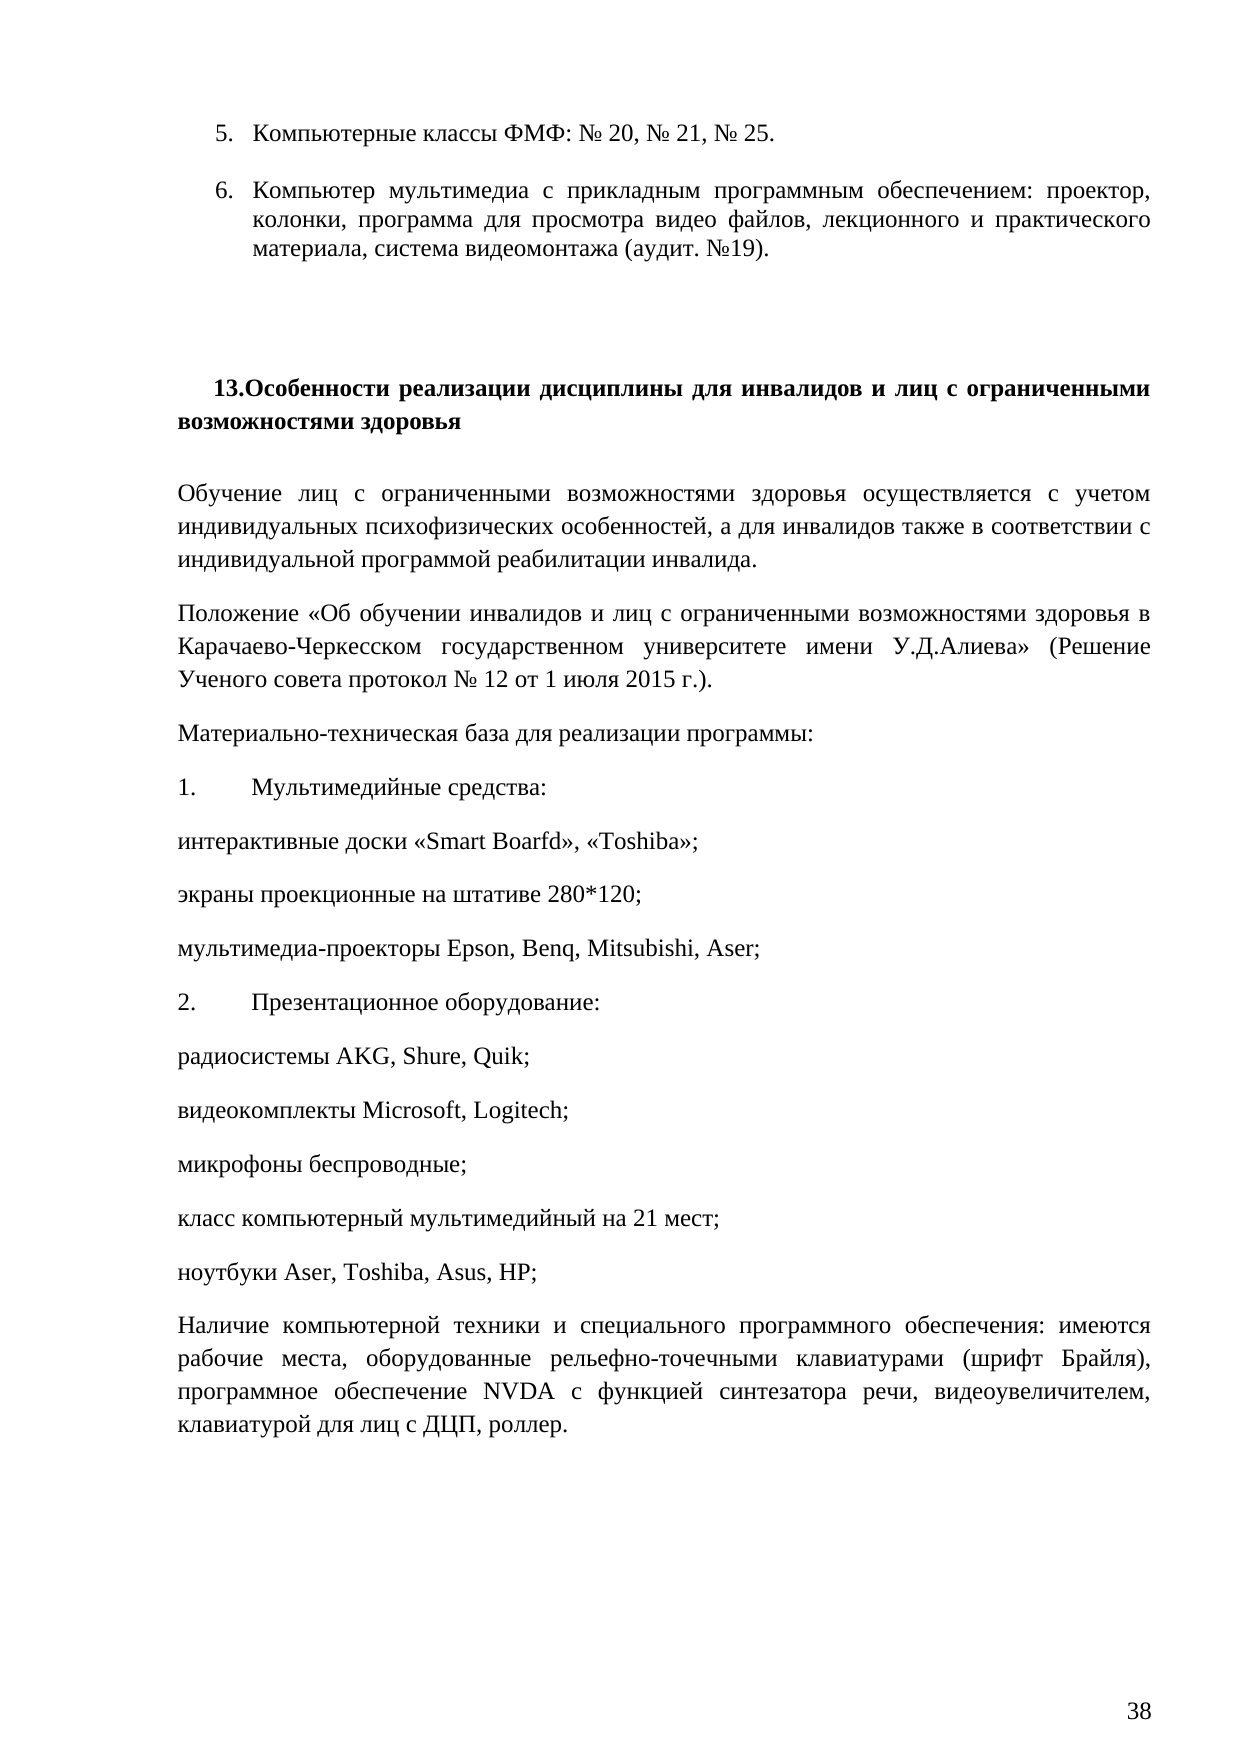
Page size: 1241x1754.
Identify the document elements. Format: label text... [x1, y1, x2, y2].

text Обучение лиц с ограниченными возможностями здоровья осуществляется с учетом индивидуальных психофизических особенностей, а для инвалидов также в соответствии с индивидуальной программой реабилитации инвалида. [177, 478, 1152, 573]
text Материально-техническая база для реализации программы: [177, 718, 1152, 747]
text 13.Особенности реализации дисциплины для инвалидов и лиц с ограниченными возможностями здоровья [177, 373, 1152, 435]
list Компьютер мультимедиа с прикладным программным обеспечением: проектор, колонки, программа для просмотра видео файлов, лекционного и практического материала, система видеомонтажа (аудит. №19). [215, 176, 1152, 262]
text интерактивные доски «Smart Boarfd», «Toshiba»; [177, 826, 1152, 854]
text экраны проекционные на штативе 280*120; [177, 879, 1152, 908]
text 2. Презентационное оборудование: [177, 987, 1152, 1016]
text Положение «Об обучении инвалидов и лиц с ограниченными возможностями здоровья в Карачаево-Черкесском государственном университете имени У.Д.Алиева» (Решение Ученого совета протокол № 12 от 1 июля 2015 г.). [177, 598, 1152, 693]
text микрофоны беспроводные; [177, 1149, 1152, 1178]
text 1. Мультимедийные средства: [177, 772, 1152, 801]
text видеокомплекты Microsoft, Logitech; [177, 1095, 1152, 1124]
text класс компьютерный мультимедийный на 21 мест; [177, 1203, 1152, 1231]
text радиосистемы AKG, Shure, Quik; [177, 1041, 1152, 1070]
list Компьютерные классы ФМФ: № 20, № 21, № 25. [215, 118, 1152, 147]
text мультимедиа-проекторы Epson, Benq, Mitsubishi, Aser; [177, 933, 1152, 962]
text ноутбуки Aser, Toshiba, Asus, HP; [177, 1257, 1152, 1285]
text Наличие компьютерной техники и специального программного обеспечения: имеются рабочие места, оборудованные рельефно-точечными клавиатурами (шрифт Брайля), программное обеспечение NVDA с функцией синтезатора речи, видеоувеличителем, клавиатурой для лиц с ДЦП, роллер. [177, 1310, 1152, 1438]
